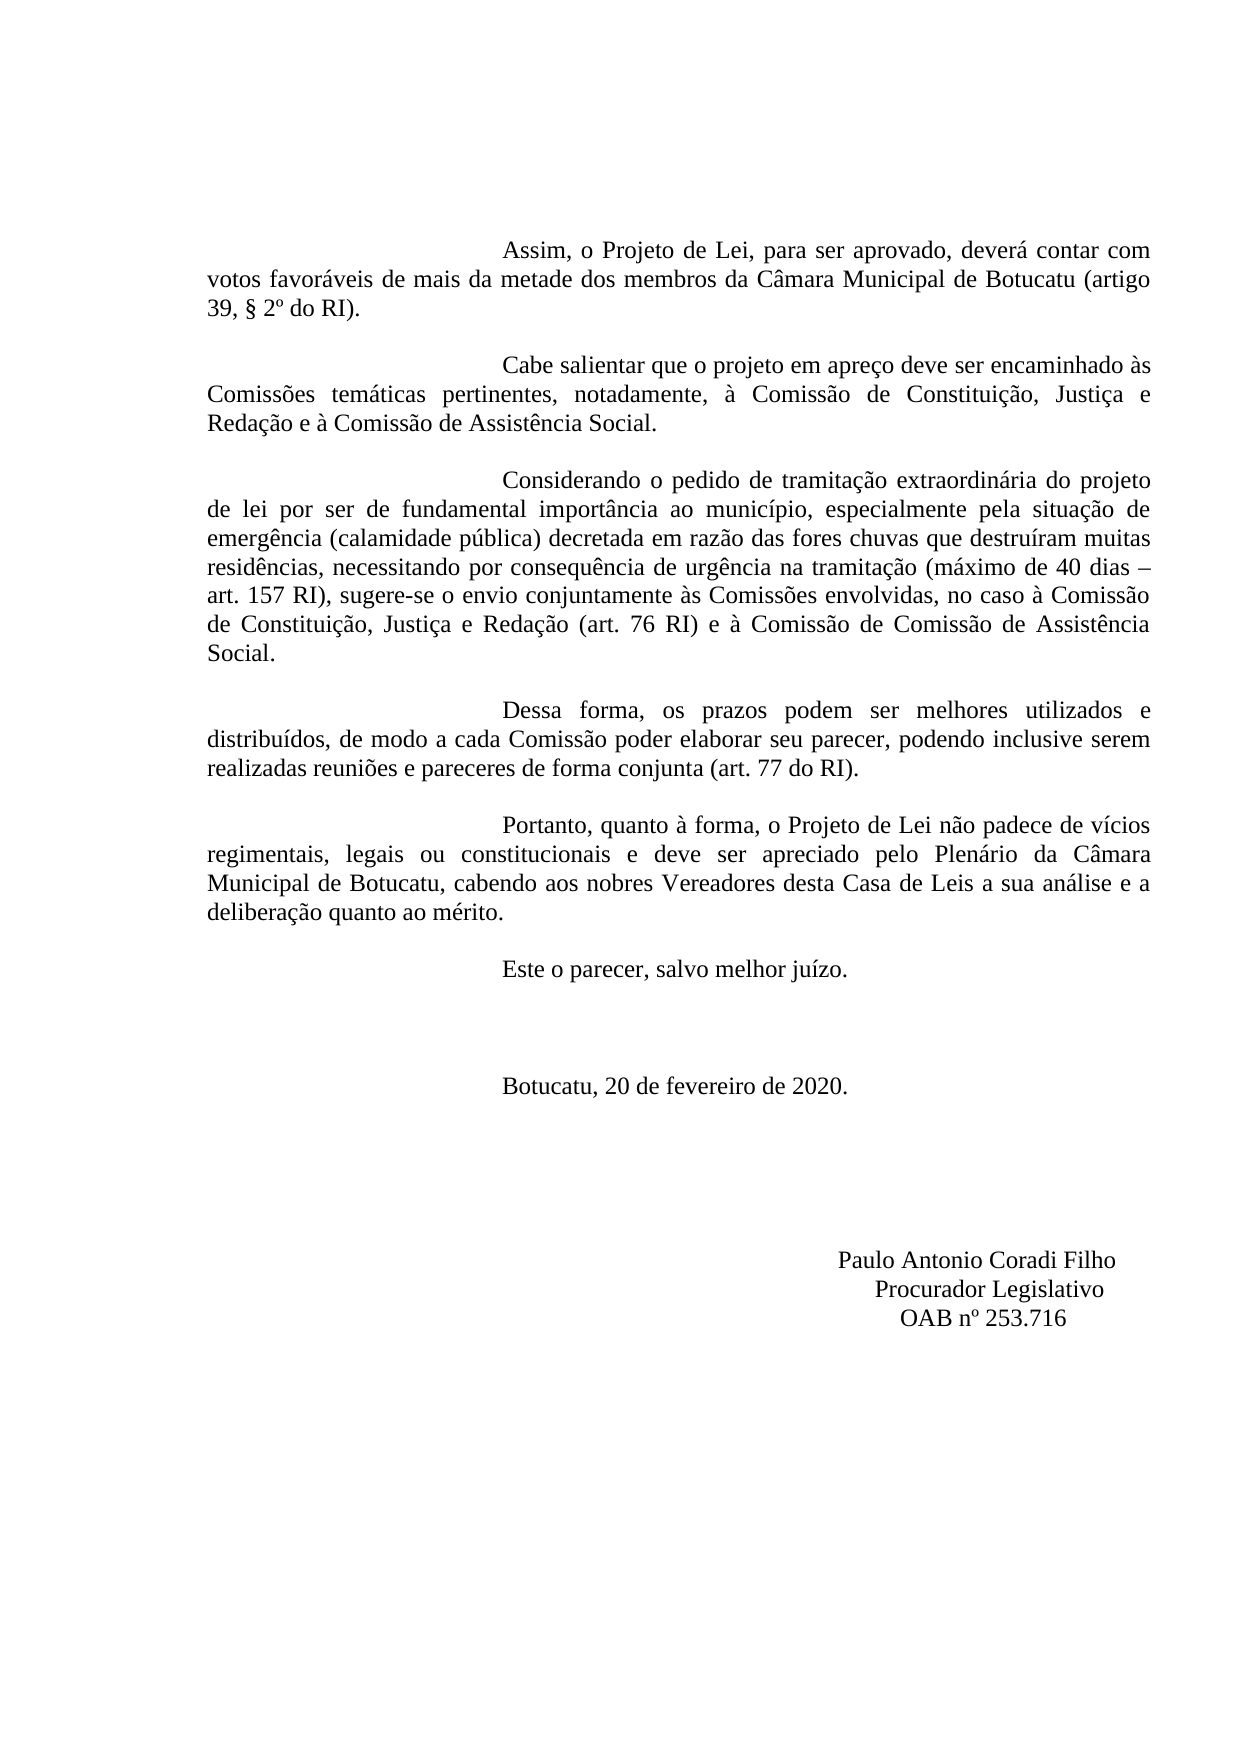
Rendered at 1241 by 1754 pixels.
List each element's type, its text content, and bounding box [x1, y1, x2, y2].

text Cabe salientar que o projeto em apreço deve ser encaminhado às Comissões temáticas pertinentes, notadamente, à Comissão de Constituição, Justiça e Redação e à Comissão de Assistência Social. [207, 351, 1152, 437]
text Portanto, quanto à forma, o Projeto de Lei não padece de vícios regimentais, legais ou constitucionais e deve ser apreciado pelo Plenário da Câmara Municipal de Botucatu, cabendo aos nobres Vereadores desta Casa de Leis a sua análise e a deliberação quanto ao mérito. [207, 811, 1152, 926]
text Este o parecer, salvo melhor juízo. [207, 954, 1152, 983]
text OAB nº 253.716 [207, 1303, 1152, 1332]
text Assim, o Projeto de Lei, para ser aprovado, deverá contar com votos favoráveis de mais da metade dos membros da Câmara Municipal de Botucatu (artigo 39, § 2º do RI). [207, 236, 1152, 322]
text Dessa forma, os prazos podem ser melhores utilizados e distribuídos, de modo a cada Comissão poder elaborar seu parecer, podendo inclusive serem realizadas reuniões e pareceres de forma conjunta (art. 77 do RI). [207, 696, 1152, 782]
text Botucatu, 20 de fevereiro de 2020. [207, 1071, 1152, 1099]
text Paulo Antonio Coradi Filho [207, 1245, 1152, 1274]
text Procurador Legislativo [207, 1274, 1152, 1303]
text Considerando o pedido de tramitação extraordinária do projeto de lei por ser de fundamental importância ao município, especialmente pela situação de emergência (calamidade pública) decretada em razão das fores chuvas que destruíram muitas residências, necessitando por consequência de urgência na tramitação (máximo de 40 dias – art. 157 RI), sugere-se o envio conjuntamente às Comissões envolvidas, no caso à Comissão de Constituição, Justiça e Redação (art. 76 RI) e à Comissão de Comissão de Assistência Social. [207, 466, 1152, 667]
